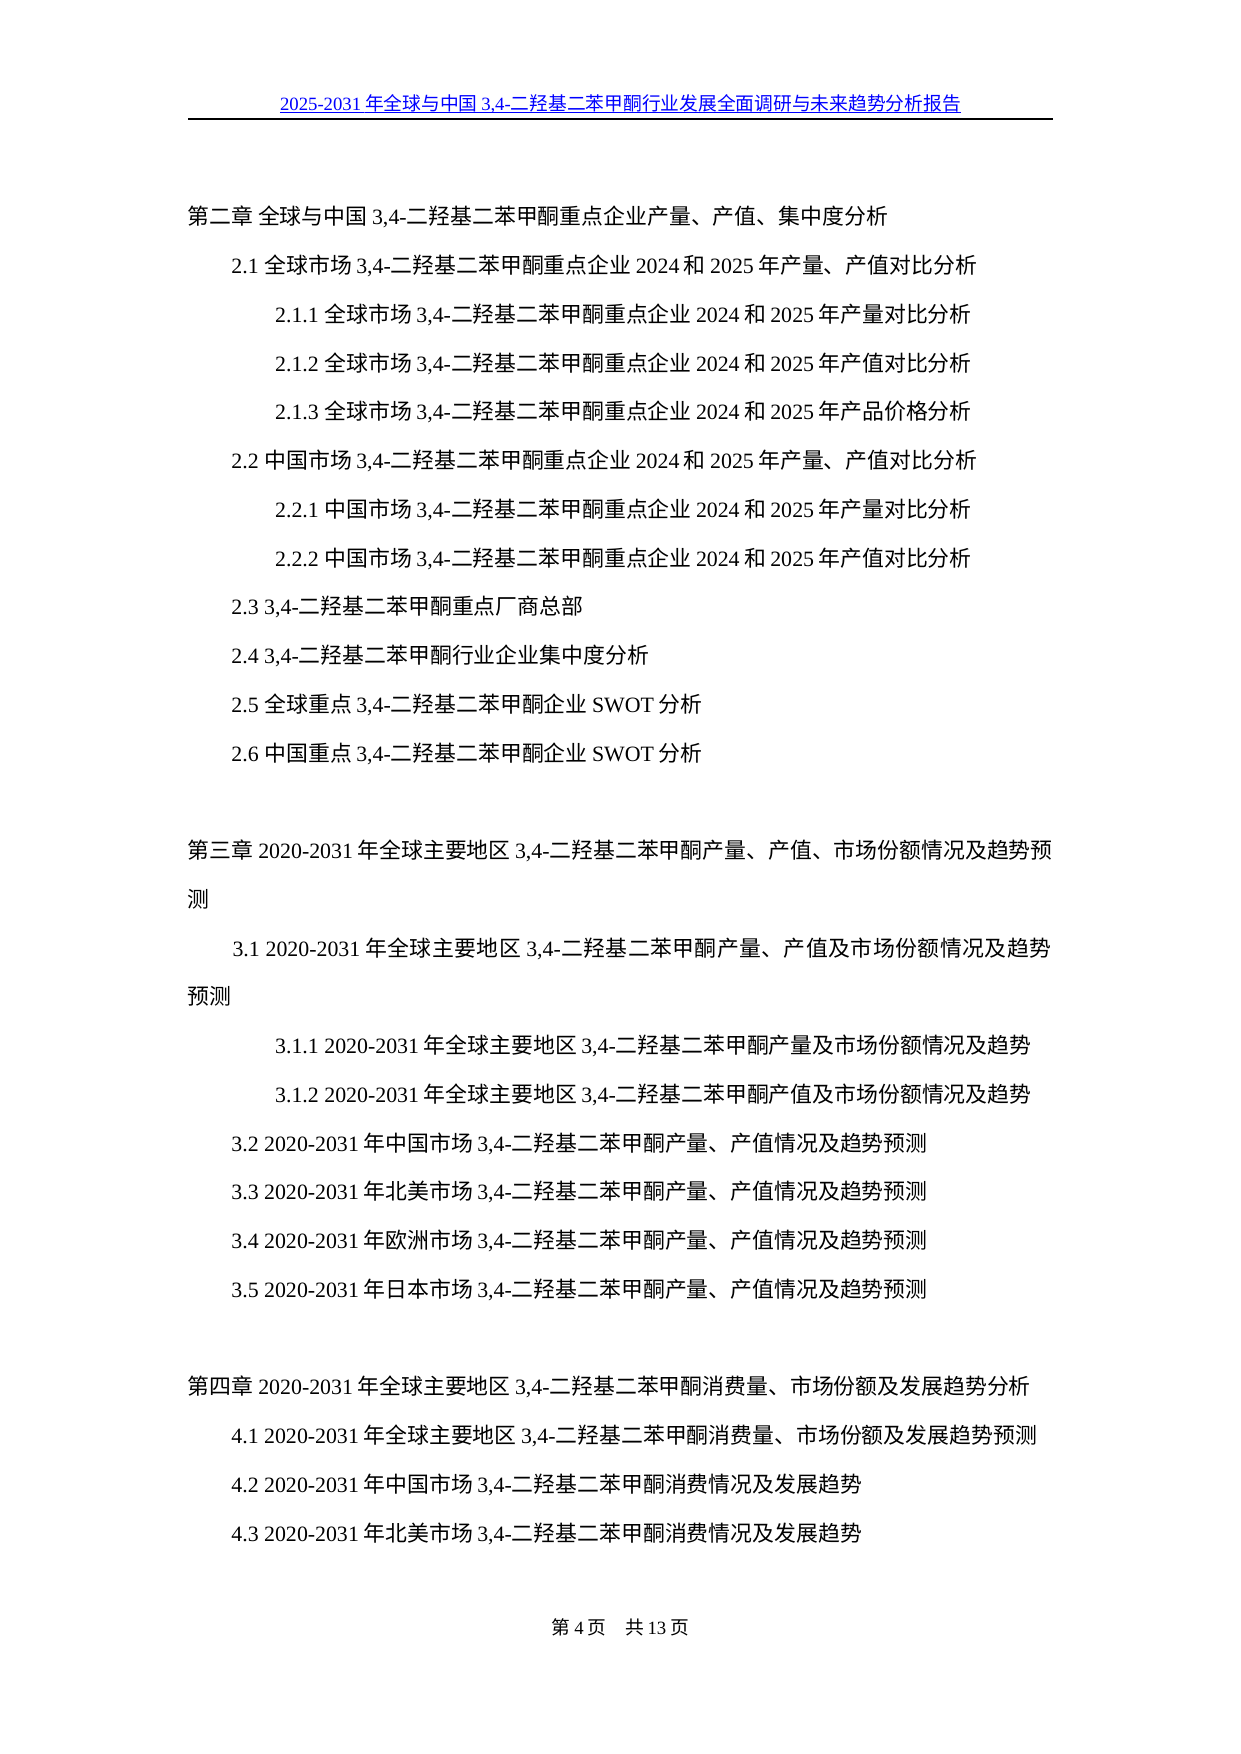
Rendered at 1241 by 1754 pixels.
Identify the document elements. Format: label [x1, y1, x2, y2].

text [187, 150, 1053, 1548]
